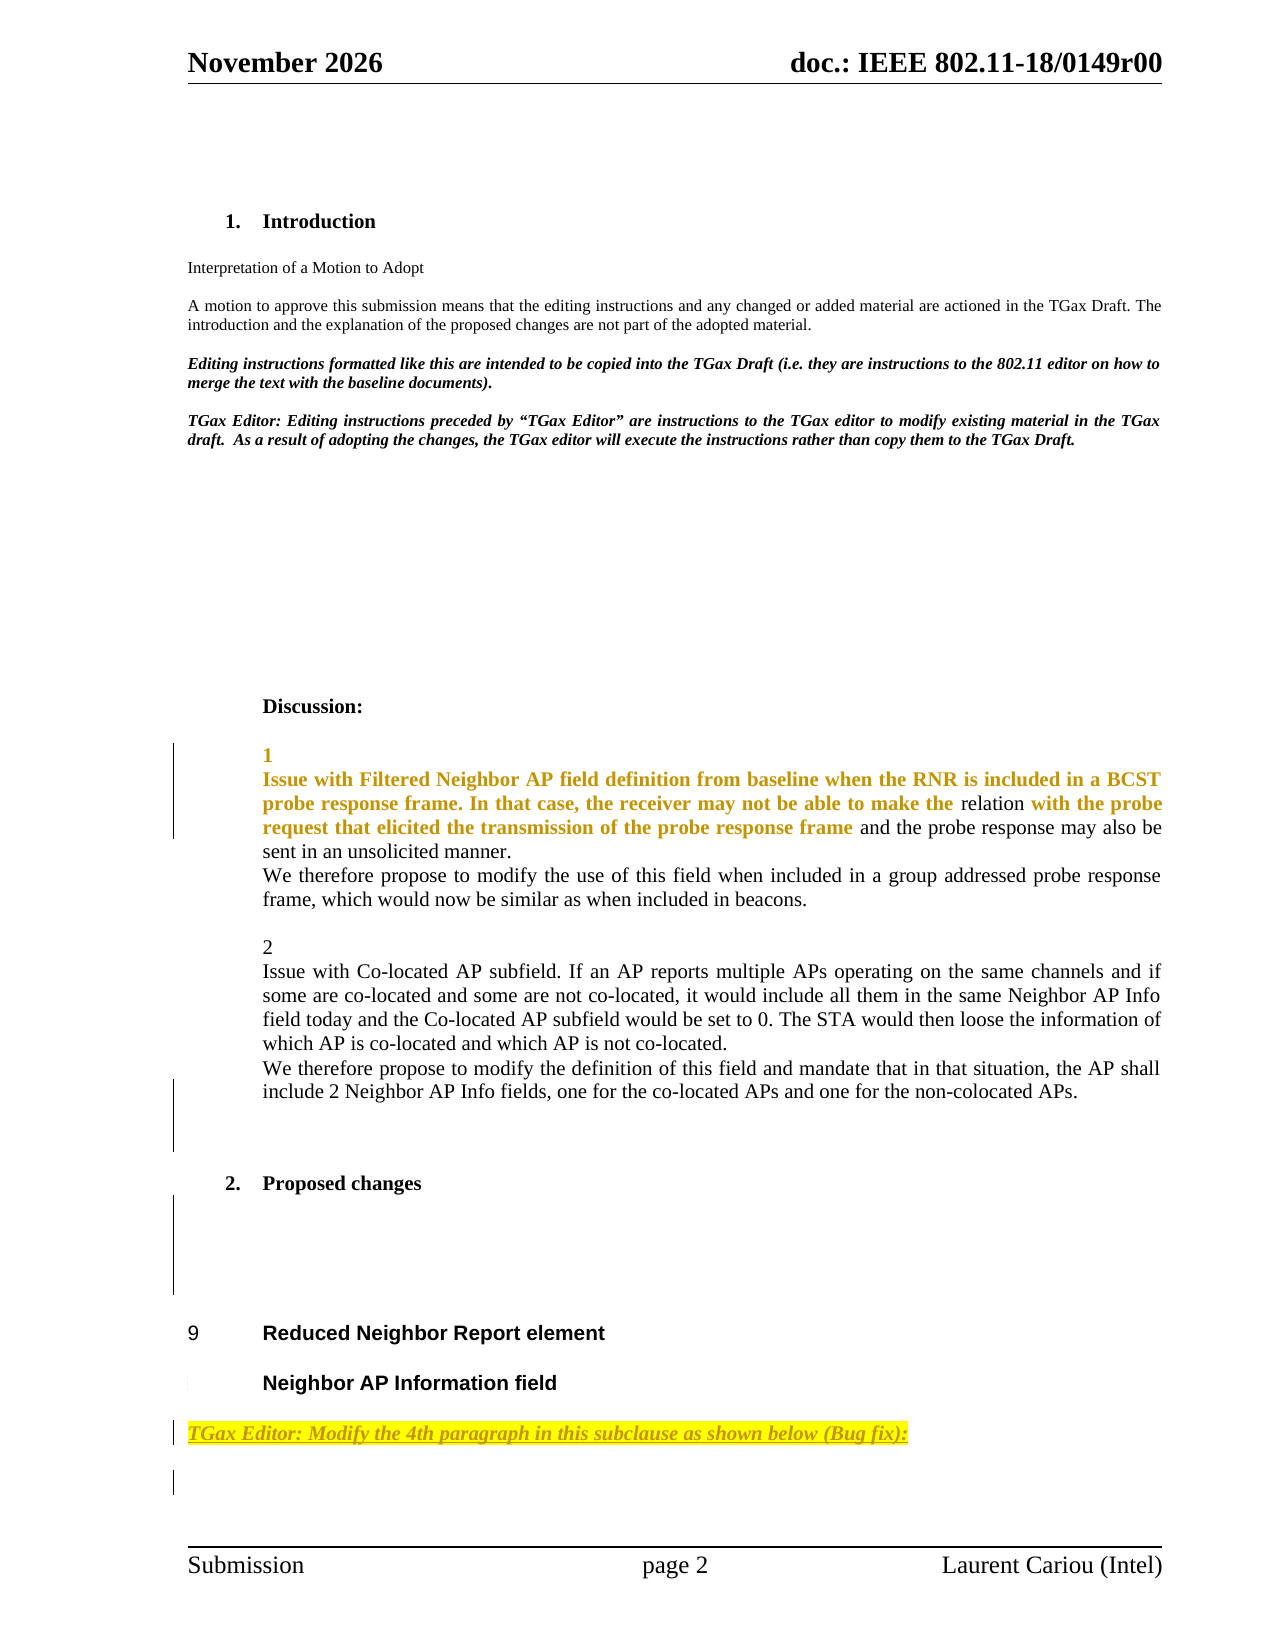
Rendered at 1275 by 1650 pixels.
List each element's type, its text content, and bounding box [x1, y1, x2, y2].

text Interpretation of a Motion to Adopt [187, 258, 1162, 277]
list 1 [262, 743, 1162, 767]
list Introduction [225, 209, 1162, 233]
list 2 [262, 935, 1162, 959]
list Discussion: [262, 694, 1162, 718]
list Issue with Co-located AP subfield. If an AP reports multiple APs operating on the same channels and if some are co-located and some are not co-located, it would include all them in the same Neighbor AP Info field today and the Co-located AP subfield would be set to 0. The STA would then loose the information of which AP is co-located and which AP is not co-located. [262, 959, 1162, 1055]
list We therefore propose to modify the definition of this field and mandate that in that situation, the AP shall include 2 Neighbor AP Info fields, one for the co-located APs and one for the non-colocated APs. [262, 1055, 1162, 1103]
list Proposed changes [225, 1171, 1162, 1195]
text Editing instructions formatted like this are intended to be copied into the TGax Draft (i.e. they are instructions to the 802.11 editor on how to merge the text with the baseline documents). [187, 353, 1162, 392]
text TGax Editor: Editing instructions preceded by “TGax Editor” are instructions to the TGax editor to modify existing material in the TGax draft. As a result of adopting the changes, the TGax editor will execute the instructions rather than copy them to the TGax Draft. [187, 411, 1162, 449]
list Reduced Neighbor Report element [187, 1320, 1162, 1345]
text A motion to approve this submission means that the editing instructions and any changed or added material are actioned in the TGax Draft. The introduction and the explanation of the proposed changes are not part of the adopted material. [187, 296, 1162, 334]
list We therefore propose to modify the use of this field when included in a group addressed probe response frame, which would now be similar as when included in beacons. [262, 863, 1162, 911]
list Neighbor AP Information field [187, 1370, 1162, 1395]
list Issue with Filtered Neighbor AP field definition from baseline when the RNR is included in a BCST probe response frame. In that case, the receiver may not be able to make the relation with the probe request that elicited the transmission of the probe response frame and the probe response may also be sent in an unsolicited manner. [262, 767, 1162, 863]
